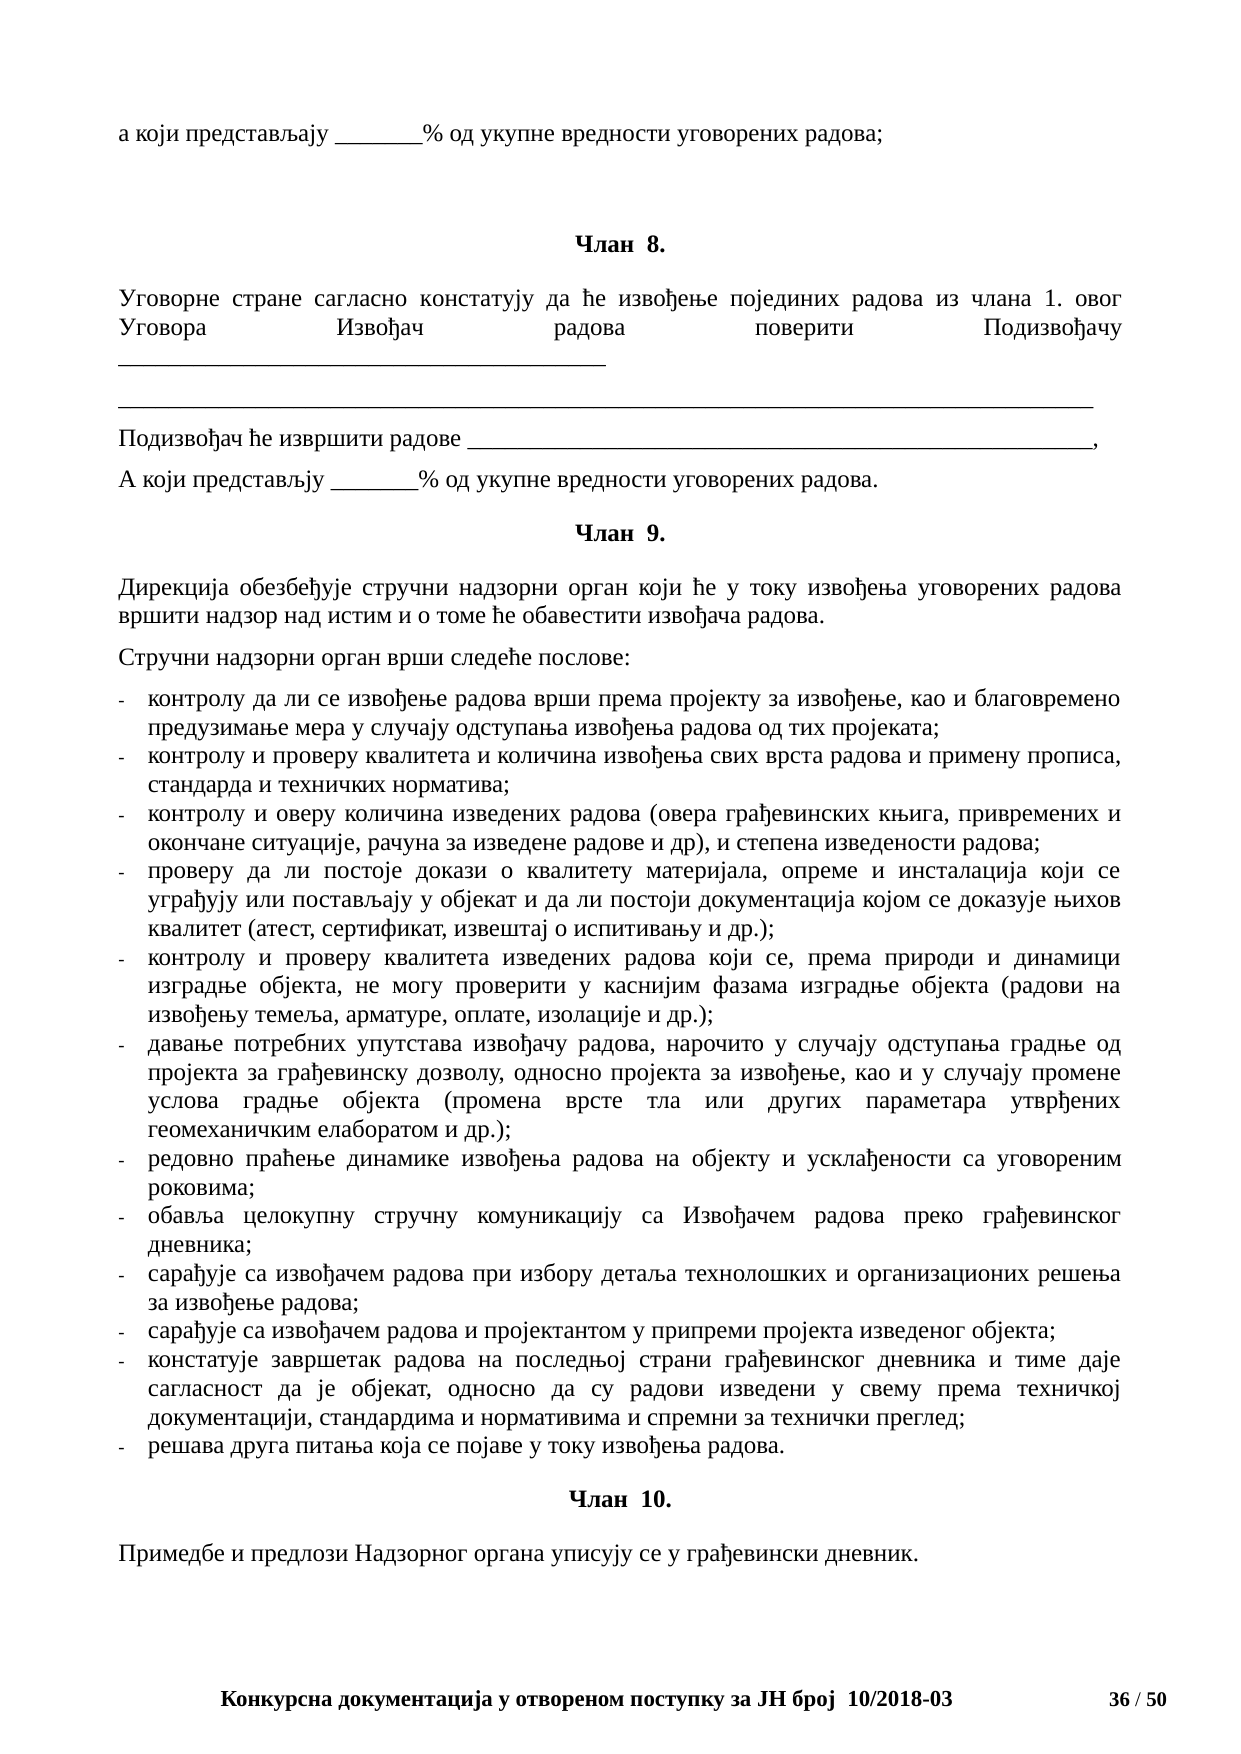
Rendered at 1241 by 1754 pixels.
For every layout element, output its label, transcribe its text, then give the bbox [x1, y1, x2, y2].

list редовно праћење динамике извођења радова на објекту и усклађености са уговореним роковима; [118, 1143, 1122, 1201]
text Члан 10. [118, 1484, 1122, 1513]
text Дирекција обезбеђује стручни надзорни орган који ће у току извођења уговорених радова вршити надзор над истим и о томе ће обавестити извођача радова. [118, 572, 1122, 629]
list обавља целокупну стручну комуникацију са Извођачем радова преко грађевинског дневника; [118, 1201, 1122, 1258]
list контролу да ли се извођење радова врши према пројекту за извођење, као и благовремено предузимање мера у случају одступања извођења радова од тих пројеката; [118, 683, 1122, 741]
list контролу и оверу количина изведених радова (овера грађевинских књига, привремених и окончане ситуације, рачуна за изведене радове и др), и степена изведености радова; [118, 798, 1122, 856]
text Подизвођач ће извршити радове __________________________________________________, [118, 423, 1122, 452]
text Уговорне стране сагласно констатују да ће извођење појединих радова из члана 1. овог Уговора Извођач радова поверити Подизвођачу _______________________________________ [118, 283, 1122, 369]
text Члан 8. [118, 229, 1122, 258]
list контролу и проверу квалитета изведених радова који се, према природи и динамици изградње објекта, не могу проверити у каснијим фазама изградње објекта (радови на извођењу темеља, арматуре, оплате, изолације и др.); [118, 942, 1122, 1028]
text А који представљју _______% од укупне вредности уговорених радова. [118, 464, 1122, 493]
text Примедбе и предлози Надзорног органа уписују се у грађевински дневник. [118, 1538, 1122, 1567]
text а који представљају _______% од укупне вредности уговорених радова; [118, 118, 1122, 147]
text Стручни надзорни орган врши следеће послове: [118, 642, 1122, 671]
list констатује завршетак радова на последњој страни грађевинског дневника и тиме даје сагласност да је објекат, односно да су радови изведени у свему према техничкој документацији, стандардима и нормативима и спремни за технички преглед; [118, 1344, 1122, 1431]
text Члан 9. [118, 518, 1122, 547]
list сарађује са извођачем радова при избору детаља технолошких и организационих решења за извођење радова; [118, 1258, 1122, 1316]
list давање потребних упутстава извођачу радова, нарочито у случају одступања градње од пројекта за грађевинску дозволу, односно пројекта за извођење, као и у случају промене услова градње објекта (промена врсте тла или других параметара утврђених геомеханичким елаборатом и др.); [118, 1028, 1122, 1143]
list решава друга питања која се појаве у току извођења радова. [118, 1431, 1122, 1459]
list сарађује са извођачем радова и пројектантом у припреми пројекта изведеног објекта; [118, 1316, 1122, 1344]
text ______________________________________________________________________________ [118, 382, 1122, 411]
list проверу да ли постоје докази о квалитету материјала, опреме и инсталација који се уграђују или постављају у објекат и да ли постоји документација којом се доказује њихов квалитет (атест, сертификат, извештај о испитивању и др.); [118, 856, 1122, 942]
list контролу и проверу квалитета и количина извођења свих врста радова и примену прописа, стандарда и техничких норматива; [118, 741, 1122, 798]
